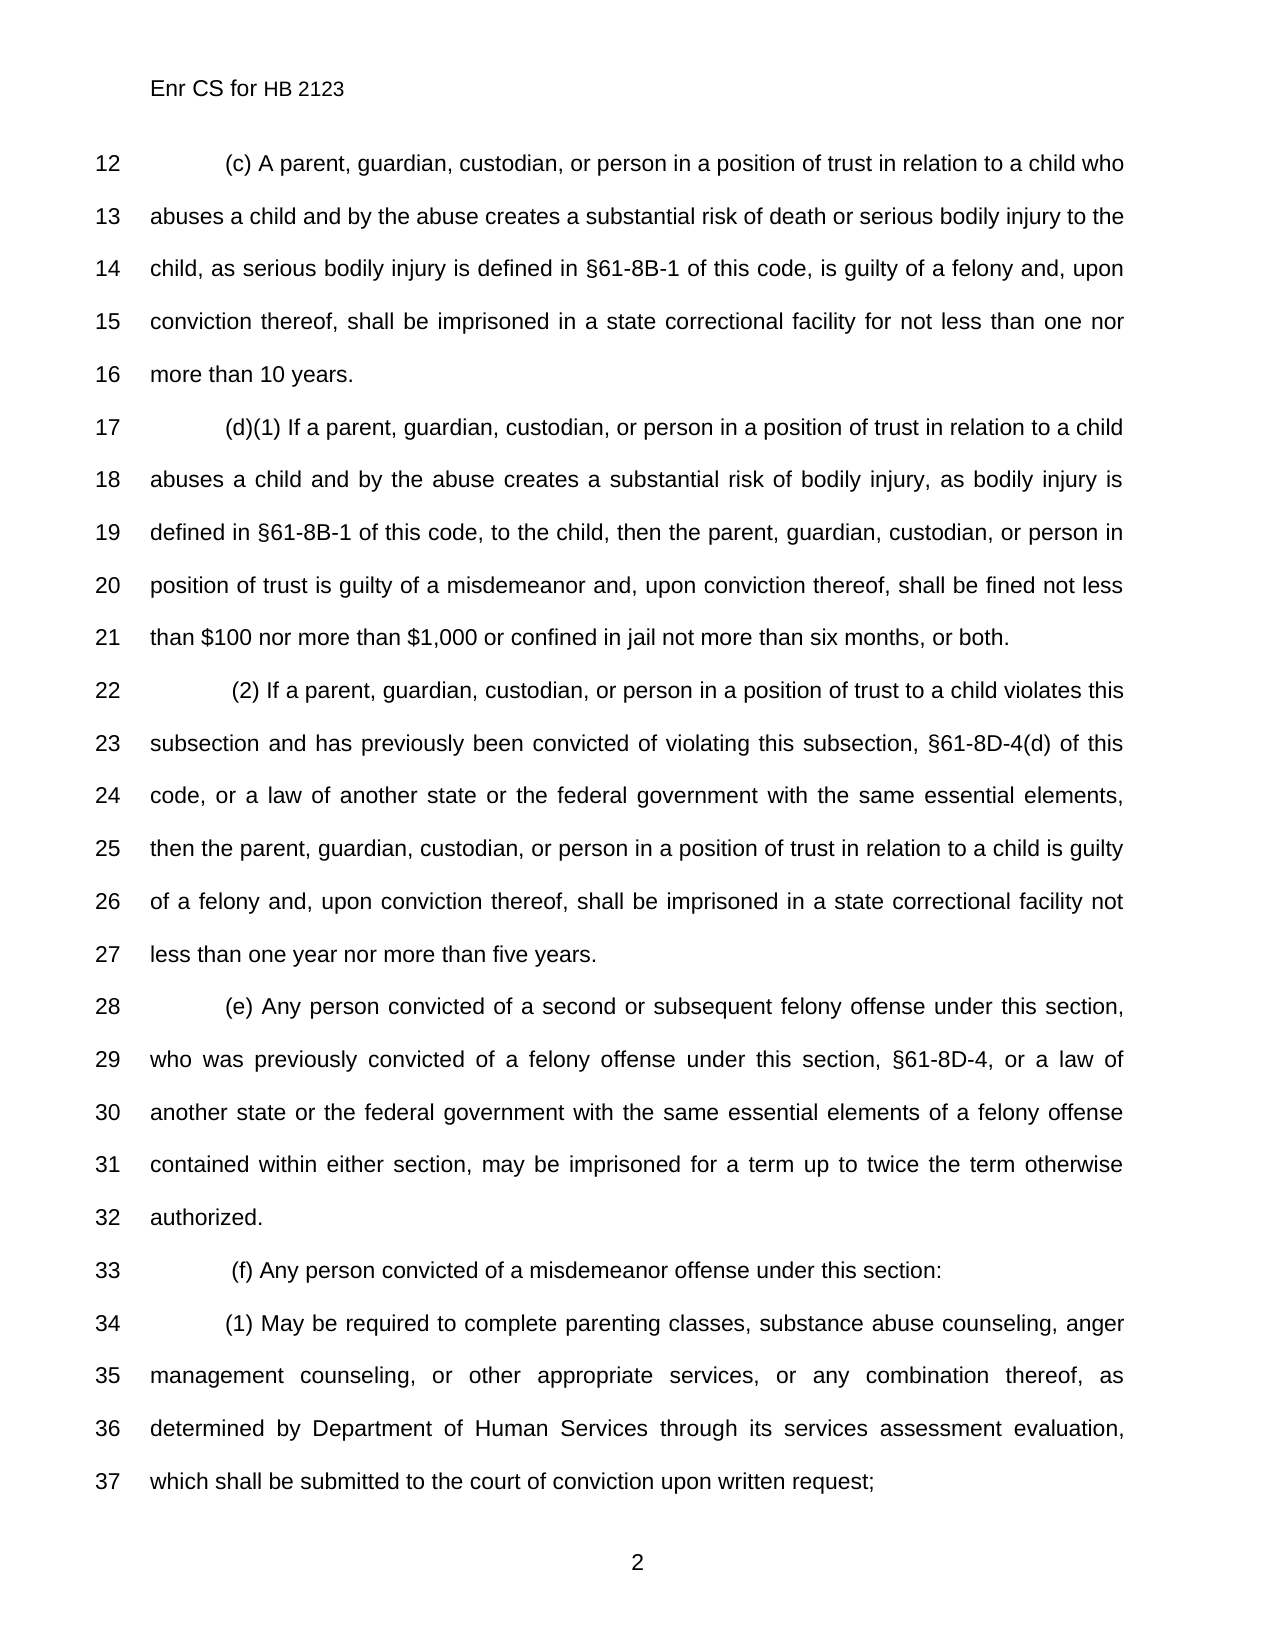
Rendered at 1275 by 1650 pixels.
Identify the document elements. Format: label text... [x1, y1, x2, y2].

text (c) A parent, guardian, custodian, or person in a position of trust in relation to a child who abuses a child and by the abuse creates a substantial risk of death or serious bodily injury to the child, as serious bodily injury is defined in §61-8B-1 of this code, is guilty of a felony and, upon conviction thereof, shall be imprisoned in a state correctional facility for not less than one nor more than 10 years. [150, 150, 1125, 387]
text (1) May be required to complete parenting classes, substance abuse counseling, anger management counseling, or other appropriate services, or any combination thereof, as determined by Department of Human Services through its services assessment evaluation, which shall be submitted to the court of conviction upon written request; [150, 1309, 1125, 1494]
text (d)(1) If a parent, guardian, custodian, or person in a position of trust in relation to a child abuses a child and by the abuse creates a substantial risk of bodily injury, as bodily injury is defined in §61-8B-1 of this code, to the child, then the parent, guardian, custodian, or person in position of trust is guilty of a misdemeanor and, upon conviction thereof, shall be fined not less than $100 nor more than $1,000 or confined in jail not more than six months, or both. [150, 413, 1125, 651]
text (e) Any person convicted of a second or subsequent felony offense under this section, who was previously convicted of a felony offense under this section, §61-8D-4, or a law of another state or the federal government with the same essential elements of a felony offense contained within either section, may be imprisoned for a term up to twice the term otherwise authorized. [150, 993, 1125, 1231]
text (f) Any person convicted of a misdemeanor offense under this section: [150, 1257, 1125, 1283]
text (2) If a parent, guardian, custodian, or person in a position of trust to a child violates this subsection and has previously been convicted of violating this subsection, §61-8D-4(d) of this code, or a law of another state or the federal government with the same essential elements, then the parent, guardian, custodian, or person in a position of trust in relation to a child is guilty of a felony and, upon conviction thereof, shall be imprisoned in a state correctional facility not less than one year nor more than five years. [150, 677, 1125, 967]
